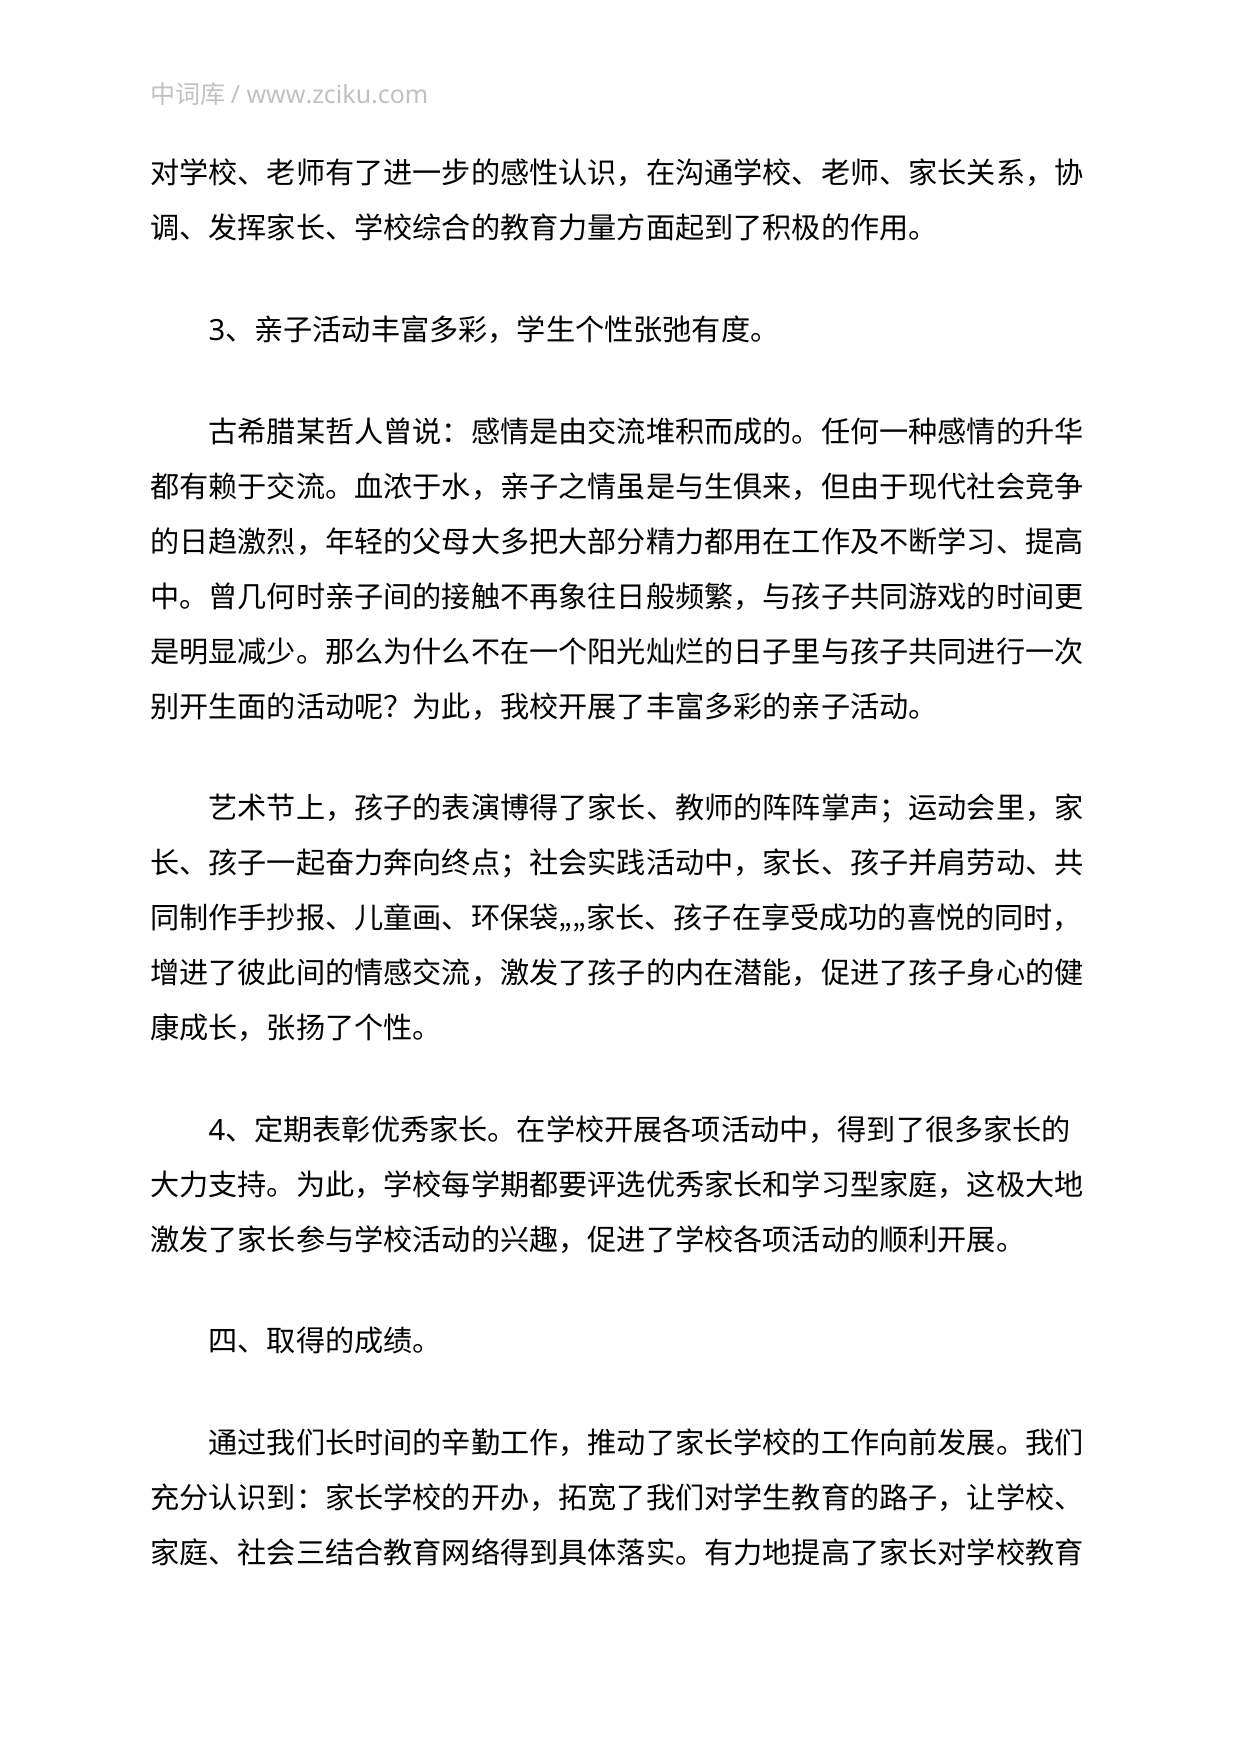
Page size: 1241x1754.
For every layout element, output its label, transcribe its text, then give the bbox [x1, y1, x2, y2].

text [150, 1420, 1090, 1572]
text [150, 150, 1090, 247]
text 古希腊某哲人曾说：感情是由交流堆积而成的。任何一种感情的升华都有赖于交流。血浓于水，亲子之情虽是与生俱来，但由于现代社会竞争的日趋激烈，年轻的父母大多把大部分精力都用在工作及不断学习、提高中。曾几何时亲子间的接触不再象往日般频繁，与孩子共同游戏的时间更是明显减少。那么为什么不在一个阳光灿烂的日子里与孩子共同进行一次别开生面的活动呢？为此，我校开展了丰富多彩的亲子活动。 [150, 409, 1090, 725]
text 3、亲子活动丰富多彩，学生个性张弛有度。 [150, 307, 1090, 349]
text 艺术节上，孩子的表演博得了家长、教师的阵阵掌声；运动会里，家长、孩子一起奋力奔向终点；社会实践活动中，家长、孩子并肩劳动、共同制作手抄报、儿童画、环保袋„„家长、孩子在享受成功的喜悦的同时，增进了彼此间的情感交流，激发了孩子的内在潜能，促进了孩子身心的健康成长，张扬了个性。 [150, 785, 1090, 1047]
text 四、取得的成绩。 [150, 1318, 1090, 1360]
text 4、定期表彰优秀家长。在学校开展各项活动中，得到了很多家长的大力支持。为此，学校每学期都要评选优秀家长和学习型家庭，这极大地激发了家长参与学校活动的兴趣，促进了学校各项活动的顺利开展。 [150, 1106, 1090, 1258]
